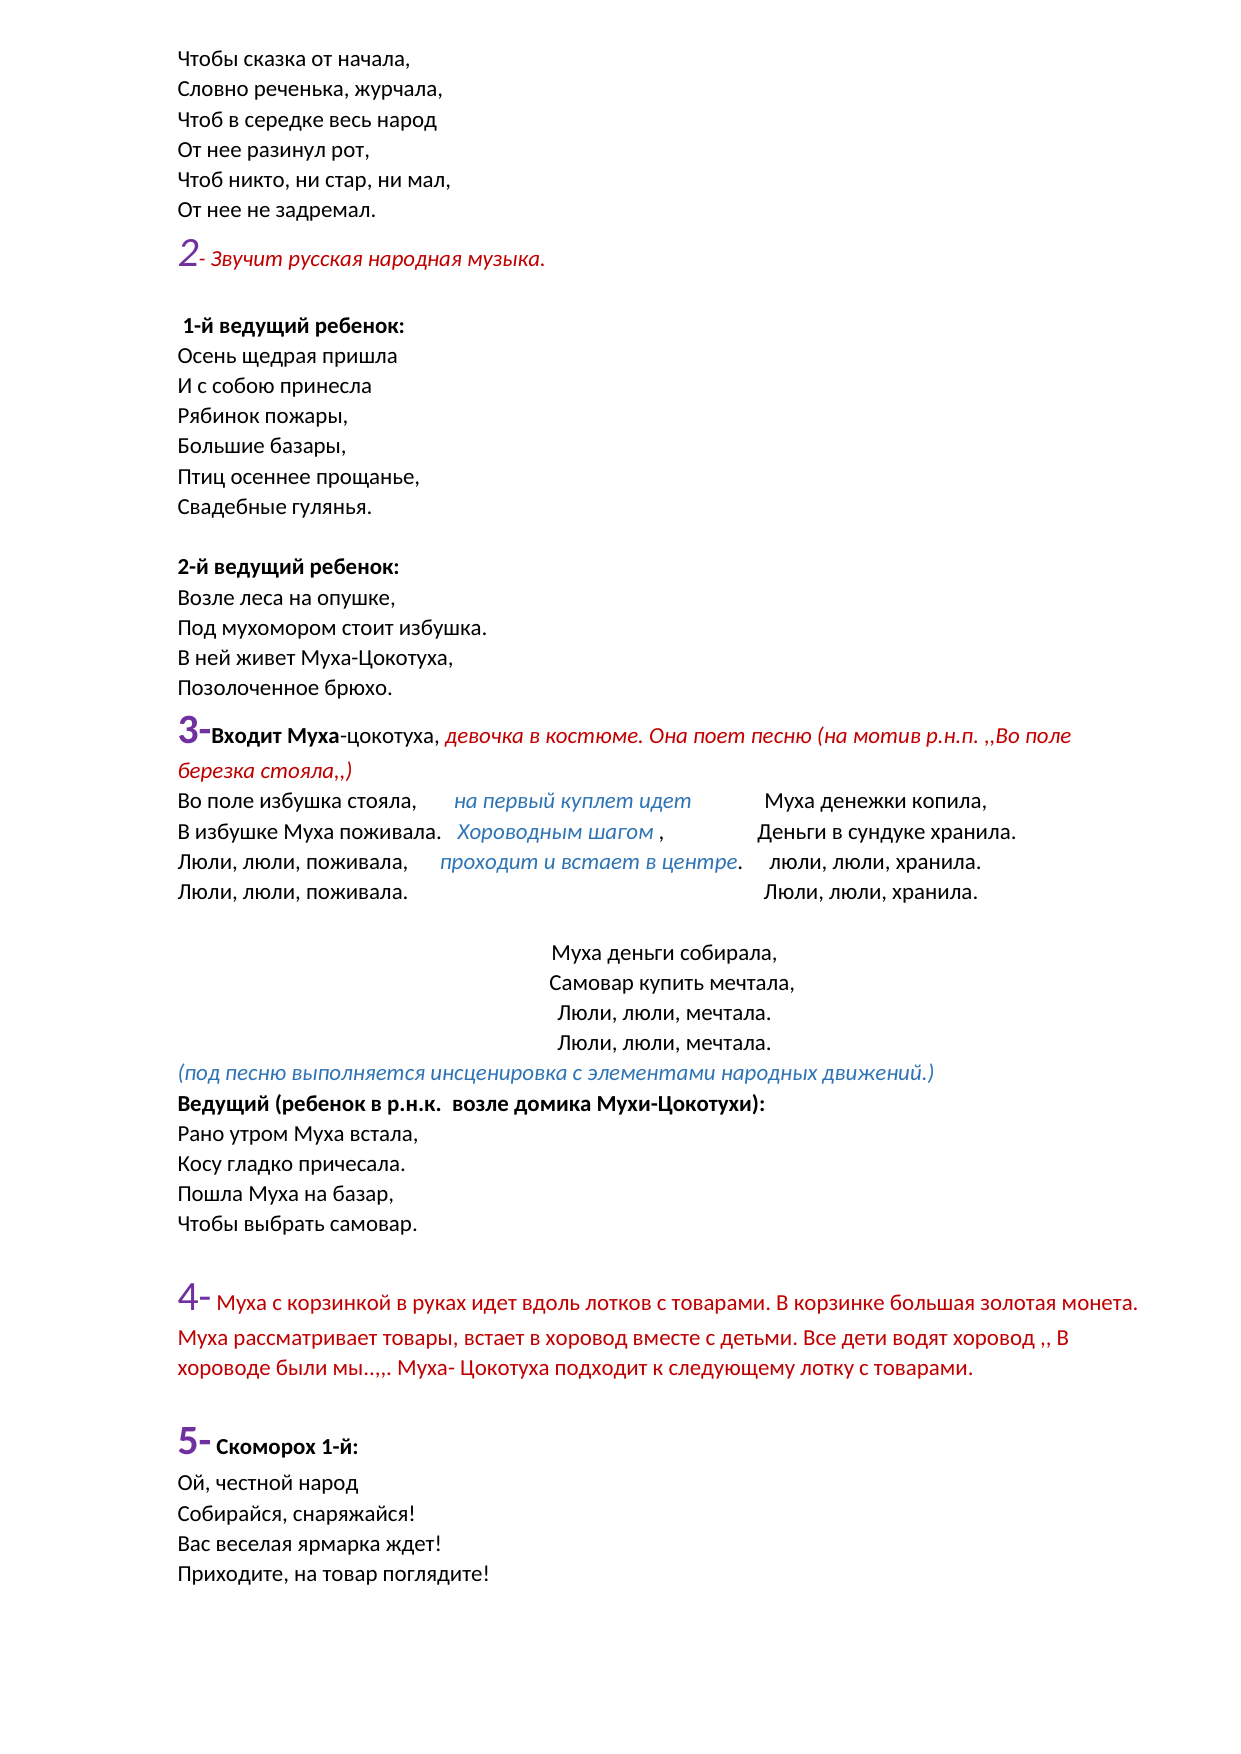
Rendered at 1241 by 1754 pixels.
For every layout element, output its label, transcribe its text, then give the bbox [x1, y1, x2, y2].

text Рябинок пожары, [177, 401, 1152, 429]
text От нее разинул рот, [177, 135, 1152, 163]
text 1-й ведущий ребенок: [177, 311, 1152, 339]
text (под песню выполняется инсценировка с элементами народных движений.) [177, 1058, 1152, 1087]
text 5- Скоморох 1-й: [177, 1414, 1152, 1464]
text В ней живет Муха-Цокотуха, [177, 643, 1152, 671]
text Ой, честной народ [177, 1468, 1152, 1497]
text Косу гладко причесала. [177, 1149, 1152, 1177]
text Собирайся, снаряжайся! [177, 1499, 1152, 1527]
text Свадебные гулянья. [177, 492, 1152, 520]
text Позолоченное брюхо. [177, 673, 1152, 701]
text Вас веселая ярмарка ждет! [177, 1529, 1152, 1557]
text В избушке Муха поживала. Хороводным шагом , Деньги в сундуке хранила. [177, 817, 1152, 845]
text 3-Входит Муха-цокотуха, девочка в костюме. Она поет песню (на мотив р.н.п. ,,Во поле березка стояла,,) [177, 703, 1152, 784]
text От нее не задремал. [177, 195, 1152, 223]
text Чтоб в середке весь народ [177, 105, 1152, 133]
text Пошла Муха на базар, [177, 1179, 1152, 1207]
text Чтобы выбрать самовар. [177, 1209, 1152, 1238]
text Чтобы сказка от начала, [177, 44, 1152, 72]
text Птиц осеннее прощанье, [177, 462, 1152, 490]
text Словно реченька, журчала, [177, 74, 1152, 103]
text Рано утром Муха встала, [177, 1119, 1152, 1147]
text Приходите, на товар поглядите! [177, 1559, 1152, 1587]
text Во поле избушка стояла, на первый куплет идет Муха денежки копила, [177, 787, 1152, 815]
text 2- Звучит русская народная музыка. [177, 226, 1152, 276]
text 4- Муха с корзинкой в руках идет вдоль лотков с товарами. В корзинке большая золотая монета. Муха рассматривает товары, встает в хоровод вместе с детьми. Все дети водят хоровод ,, В хороводе были мы..,,. Муха- Цокотуха подходит к следующему лотку с товарами. [177, 1270, 1152, 1381]
text Люли, люли, поживала. Люли, люли, хранила. [177, 877, 1152, 905]
text Самовар купить мечтала, [177, 968, 1152, 996]
text Люли, люли, поживала, проходит и встает в центре. люли, люли, хранила. [177, 847, 1152, 875]
text И с собою принесла [177, 371, 1152, 399]
text 2-й ведущий ребенок: [177, 552, 1152, 580]
text Ведущий (ребенок в р.н.к. возле домика Мухи-Цокотухи): [177, 1089, 1152, 1117]
text Возле леса на опушке, [177, 583, 1152, 611]
text Большие базары, [177, 432, 1152, 459]
text Муха деньги собирала, [177, 938, 1152, 966]
text Чтоб никто, ни стар, ни мал, [177, 165, 1152, 193]
text Под мухомором стоит избушка. [177, 613, 1152, 641]
text Осень щедрая пришла [177, 341, 1152, 369]
text Люли, люли, мечтала. [177, 998, 1152, 1026]
text Люли, люли, мечтала. [177, 1028, 1152, 1056]
